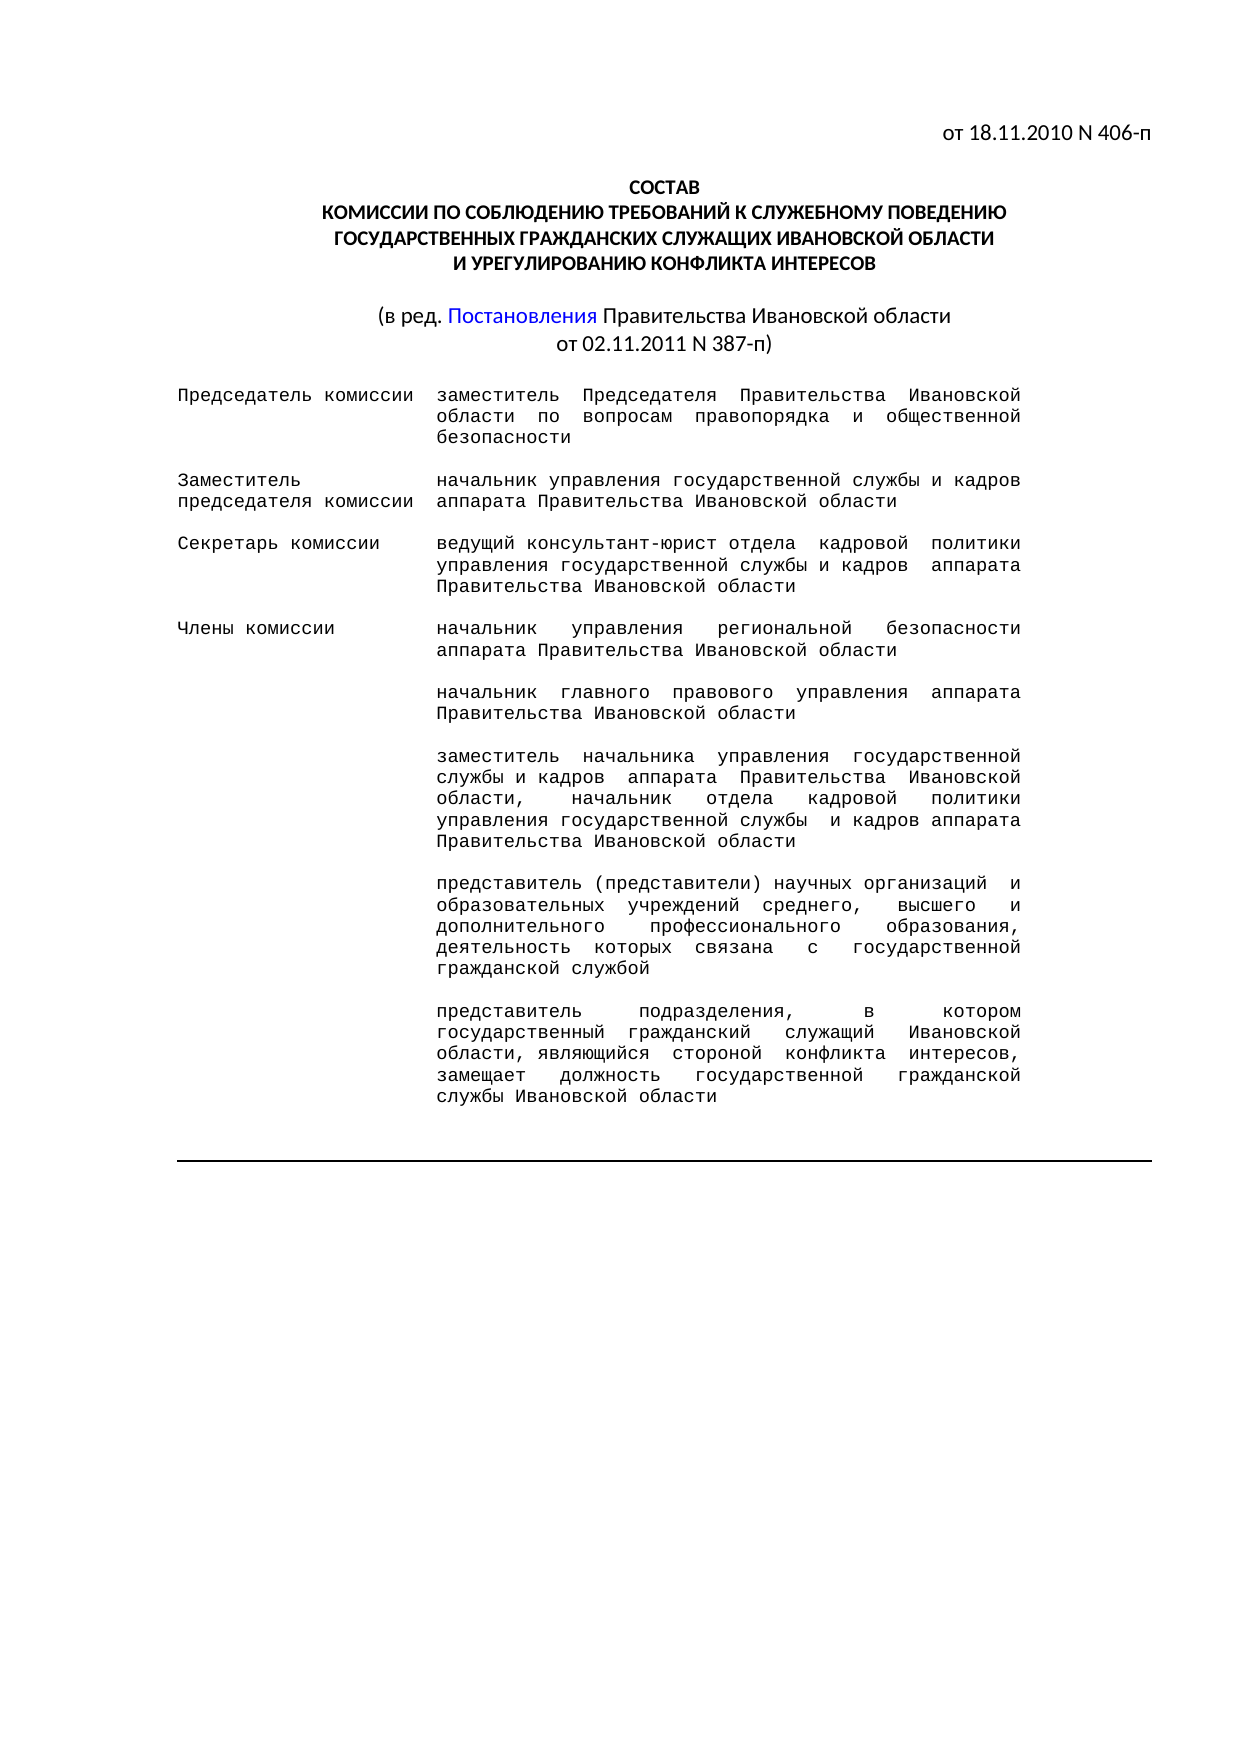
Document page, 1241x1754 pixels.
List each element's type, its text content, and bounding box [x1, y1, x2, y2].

text образовательных учреждений среднего, высшего и [177, 895, 1152, 917]
text от 18.11.2010 N 406-п [177, 118, 1152, 146]
text (в ред. Постановления Правительства Ивановской области [177, 301, 1152, 329]
text Члены комиссии начальник управления региональной безопасности [177, 619, 1152, 640]
text области, начальник отдела кадровой политики [177, 789, 1152, 810]
text от 02.11.2011 N 387-п) [177, 329, 1152, 357]
text представитель подразделения, в котором [177, 1002, 1152, 1023]
text дополнительного профессионального образования, [177, 917, 1152, 938]
text замещает должность государственной гражданской [177, 1065, 1152, 1087]
text Секретарь комиссии ведущий консультант-юрист отдела кадровой политики [177, 534, 1152, 555]
title И УРЕГУЛИРОВАНИЮ КОНФЛИКТА ИНТЕРЕСОВ [177, 250, 1152, 276]
text аппарата Правительства Ивановской области [177, 640, 1152, 662]
title СОСТАВ [177, 174, 1152, 199]
text государственный гражданский служащий Ивановской [177, 1023, 1152, 1044]
text управления государственной службы и кадров аппарата [177, 555, 1152, 577]
text представитель (представители) научных организаций и [177, 874, 1152, 895]
text Правительства Ивановской области [177, 577, 1152, 598]
text безопасности [177, 428, 1152, 449]
text Правительства Ивановской области [177, 832, 1152, 853]
text заместитель начальника управления государственной [177, 747, 1152, 768]
text области по вопросам правопорядка и общественной [177, 407, 1152, 428]
text гражданской службой [177, 959, 1152, 980]
title КОМИССИИ ПО СОБЛЮДЕНИЮ ТРЕБОВАНИЙ К СЛУЖЕБНОМУ ПОВЕДЕНИЮ [177, 199, 1152, 225]
text Заместитель начальник управления государственной службы и кадров [177, 470, 1152, 492]
text области, являющийся стороной конфликта интересов, [177, 1044, 1152, 1065]
text деятельность которых связана с государственной [177, 938, 1152, 959]
text начальник главного правового управления аппарата [177, 683, 1152, 704]
text службы Ивановской области [177, 1087, 1152, 1108]
title ГОСУДАРСТВЕННЫХ ГРАЖДАНСКИХ СЛУЖАЩИХ ИВАНОВСКОЙ ОБЛАСТИ [177, 225, 1152, 250]
text Правительства Ивановской области [177, 704, 1152, 725]
text управления государственной службы и кадров аппарата [177, 810, 1152, 832]
text Председатель комиссии заместитель Председателя Правительства Ивановской [177, 385, 1152, 407]
text председателя комиссии аппарата Правительства Ивановской области [177, 492, 1152, 513]
text службы и кадров аппарата Правительства Ивановской [177, 768, 1152, 789]
